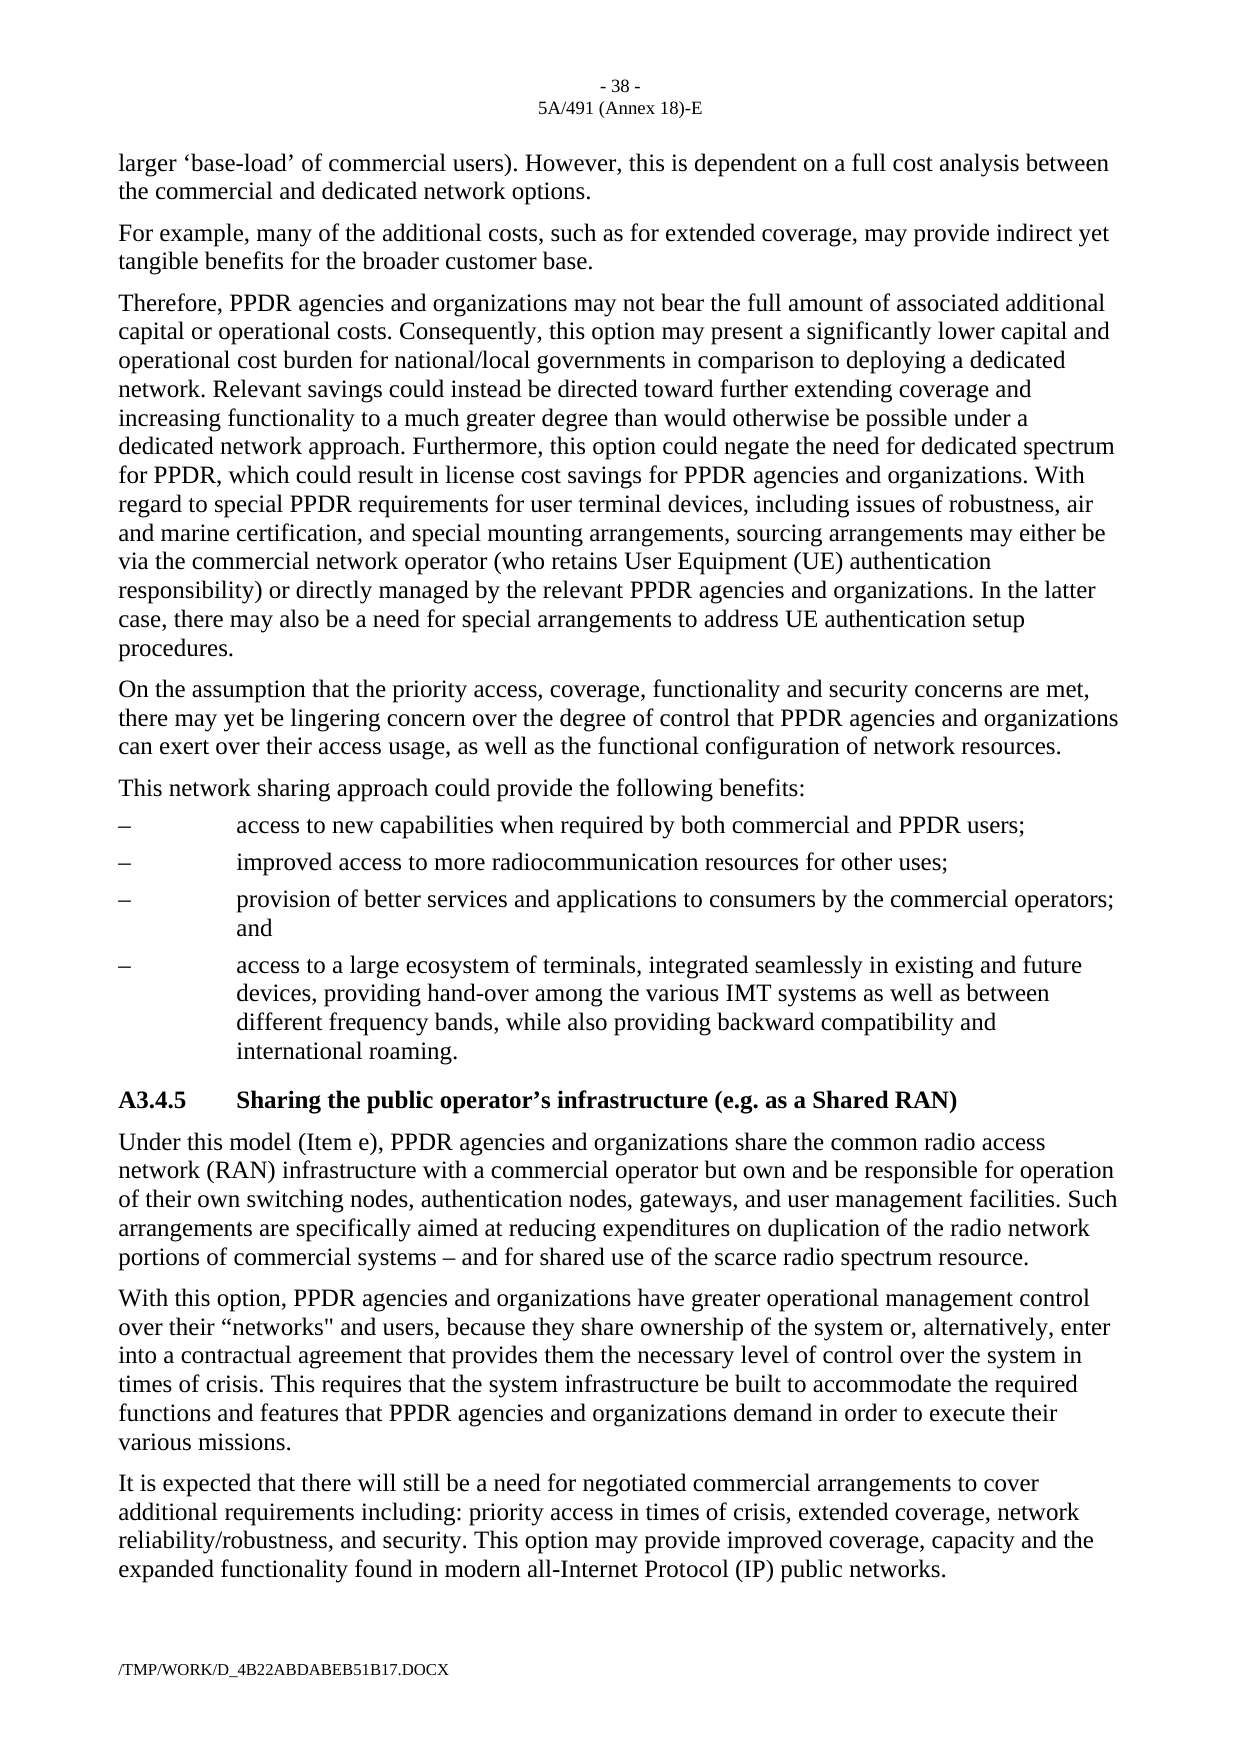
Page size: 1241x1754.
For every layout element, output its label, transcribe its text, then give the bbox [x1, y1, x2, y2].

text This network sharing approach could provide the following benefits: [118, 773, 1122, 801]
text On the assumption that the priority access, coverage, functionality and security concerns are met, there may yet be lingering concern over the degree of control that PPDR agencies and organizations can exert over their access usage, as well as the functional configuration of network resources. [118, 674, 1122, 760]
text For example, many of the additional costs, such as for extended coverage, may provide indirect yet tangible benefits for the broader customer base. [118, 218, 1122, 275]
text – access to new capabilities when required by both commercial and PPDR users; [118, 810, 1122, 838]
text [118, 148, 1122, 205]
text – improved access to more radiocommunication resources for other uses; [118, 847, 1122, 876]
text Under this model (Item e), PPDR agencies and organizations share the common radio access network (RAN) infrastructure with a commercial operator but own and be responsible for operation of their own switching nodes, authentication nodes, gateways, and user management facilities. Such arrangements are specifically aimed at reducing expenditures on duplication of the radio network portions of commercial systems – and for shared use of the scarce radio spectrum resource. [118, 1127, 1122, 1271]
subtitle A3.4.5 Sharing the public operator’s infrastructure (e.g. as a Shared RAN) [118, 1086, 1122, 1114]
text – provision of better services and applications to consumers by the commercial operators; and [118, 884, 1122, 941]
text It is expected that there will still be a need for negotiated commercial arrangements to cover additional requirements including: priority access in times of crisis, extended coverage, network reliability/robustness, and security. This option may provide improved coverage, capacity and the expanded functionality found in modern all-Internet Protocol (IP) public networks. [118, 1468, 1122, 1583]
text Therefore, PPDR agencies and organizations may not bear the full amount of associated additional capital or operational costs. Consequently, this option may present a significantly lower capital and operational cost burden for national/local governments in comparison to deploying a dedicated network. Relevant savings could instead be directed toward further extending coverage and increasing functionality to a much greater degree than would otherwise be possible under a dedicated network approach. Furthermore, this option could negate the need for dedicated spectrum for PPDR, which could result in license cost savings for PPDR agencies and organizations. With regard to special PPDR requirements for user terminal devices, including issues of robustness, air and marine certification, and special mounting arrangements, sourcing arrangements may either be via the commercial network operator (who retains User Equipment (UE) authentication responsibility) or directly managed by the relevant PPDR agencies and organizations. In the latter case, there may also be a need for special arrangements to address UE authentication setup procedures. [118, 288, 1122, 661]
text – access to a large ecosystem of terminals, integrated seamlessly in existing and future devices, providing hand-over among the various IMT systems as well as between different frequency bands, while also providing backward compatibility and international roaming. [118, 950, 1122, 1065]
text With this option, PPDR agencies and organizations have greater operational management control over their “networks" and users, because they share ownership of the system or, alternatively, enter into a contractual agreement that provides them the necessary level of control over the system in times of crisis. This requires that the system infrastructure be built to accommodate the required functions and features that PPDR agencies and organizations demand in order to execute their various missions. [118, 1283, 1122, 1456]
